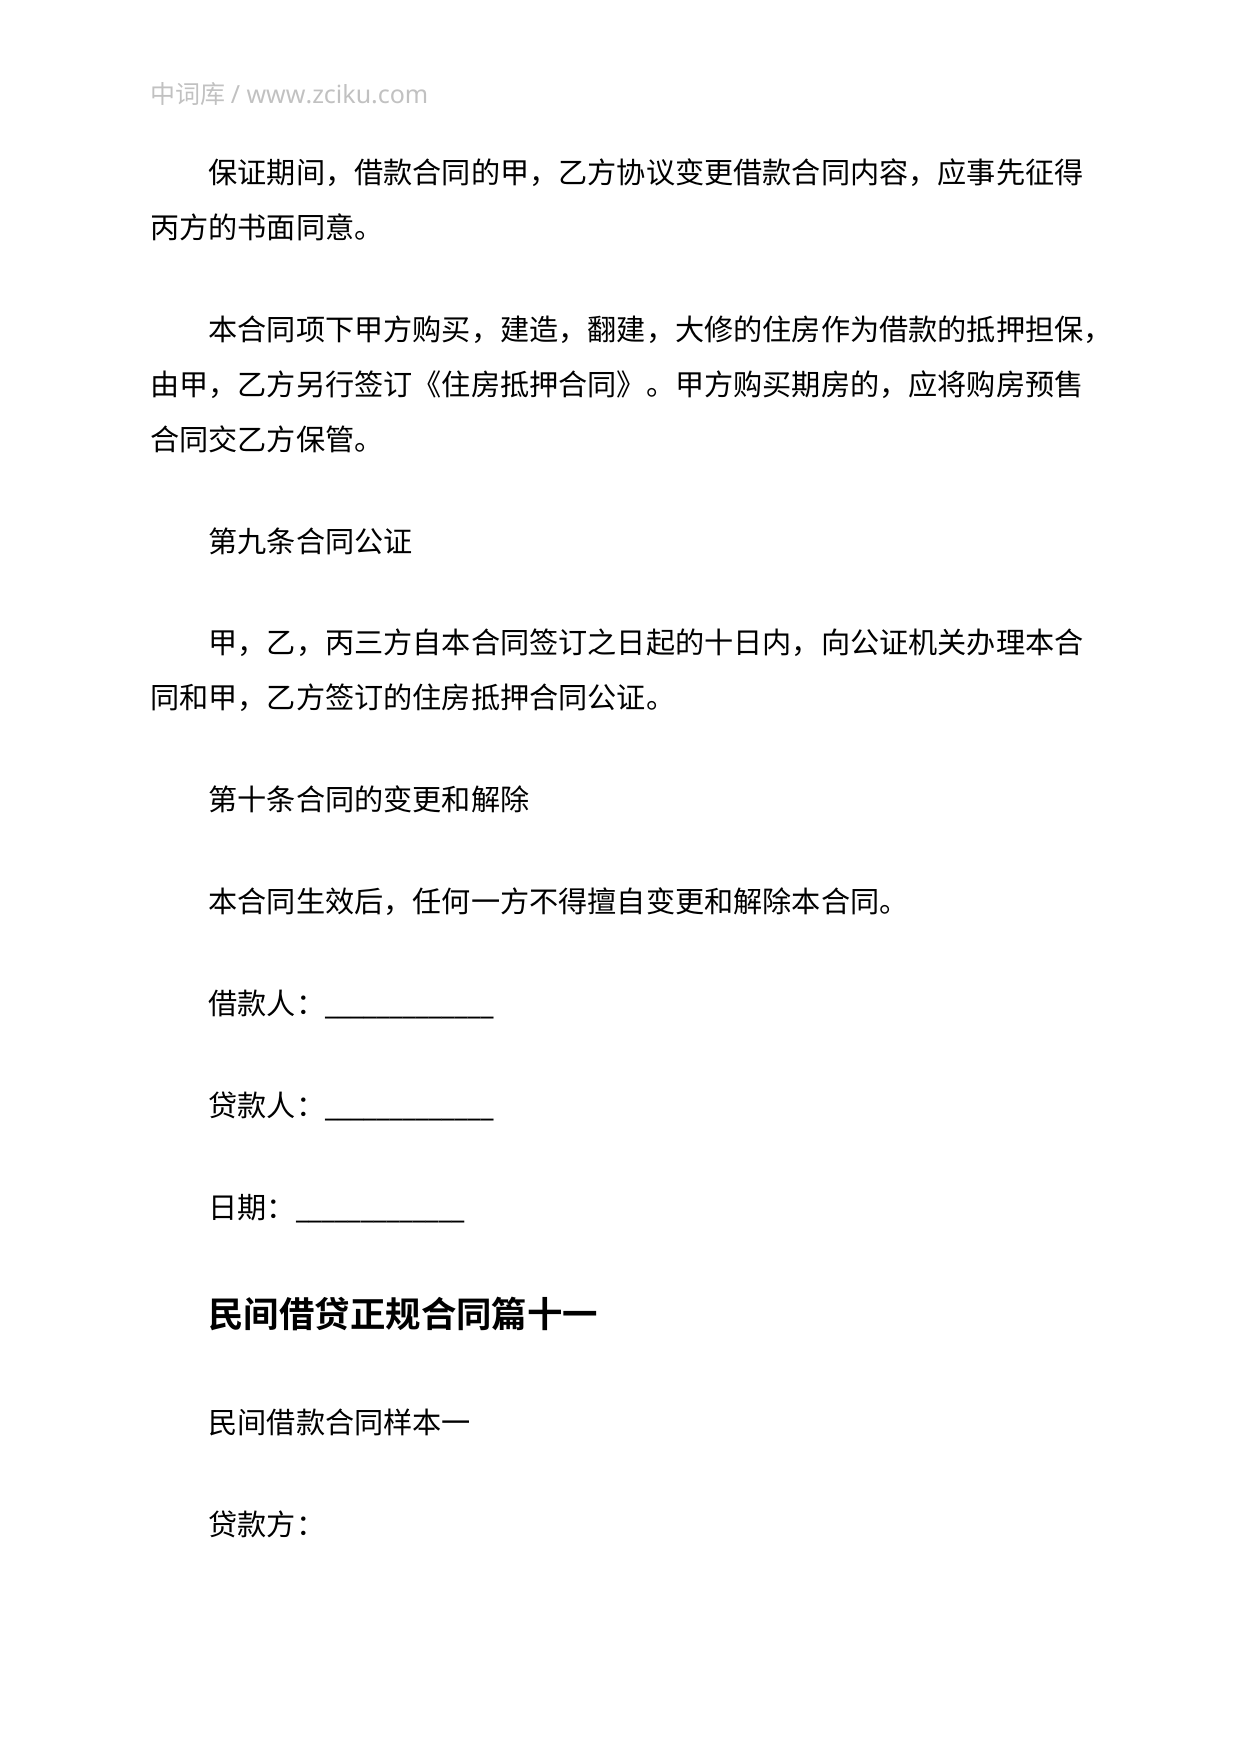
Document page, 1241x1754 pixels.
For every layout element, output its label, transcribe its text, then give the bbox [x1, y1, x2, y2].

text 借款人：_____________ [150, 980, 1090, 1023]
text 日期：_____________ [150, 1184, 1090, 1227]
text 第十条合同的变更和解除 [150, 777, 1090, 819]
text 甲，乙，丙三方自本合同签订之日起的十日内，向公证机关办理本合同和甲，乙方签订的住房抵押合同公证。 [150, 620, 1090, 717]
text 本合同项下甲方购买，建造，翻建，大修的住房作为借款的抵押担保，由甲，乙方另行签订《住房抵押合同》。甲方购买期房的，应将购房预售合同交乙方保管。 [150, 307, 1090, 459]
text 第九条合同公证 [150, 518, 1090, 561]
text 民间借款合同样本一 [150, 1399, 1090, 1442]
text 保证期间，借款合同的甲，乙方协议变更借款合同内容，应事先征得丙方的书面同意。 [150, 150, 1090, 247]
text 本合同生效后，任何一方不得擅自变更和解除本合同。 [150, 878, 1090, 921]
text 贷款方： [150, 1501, 1090, 1544]
text 民间借贷正规合同篇十一 [150, 1286, 1090, 1337]
text 贷款人：_____________ [150, 1082, 1090, 1124]
